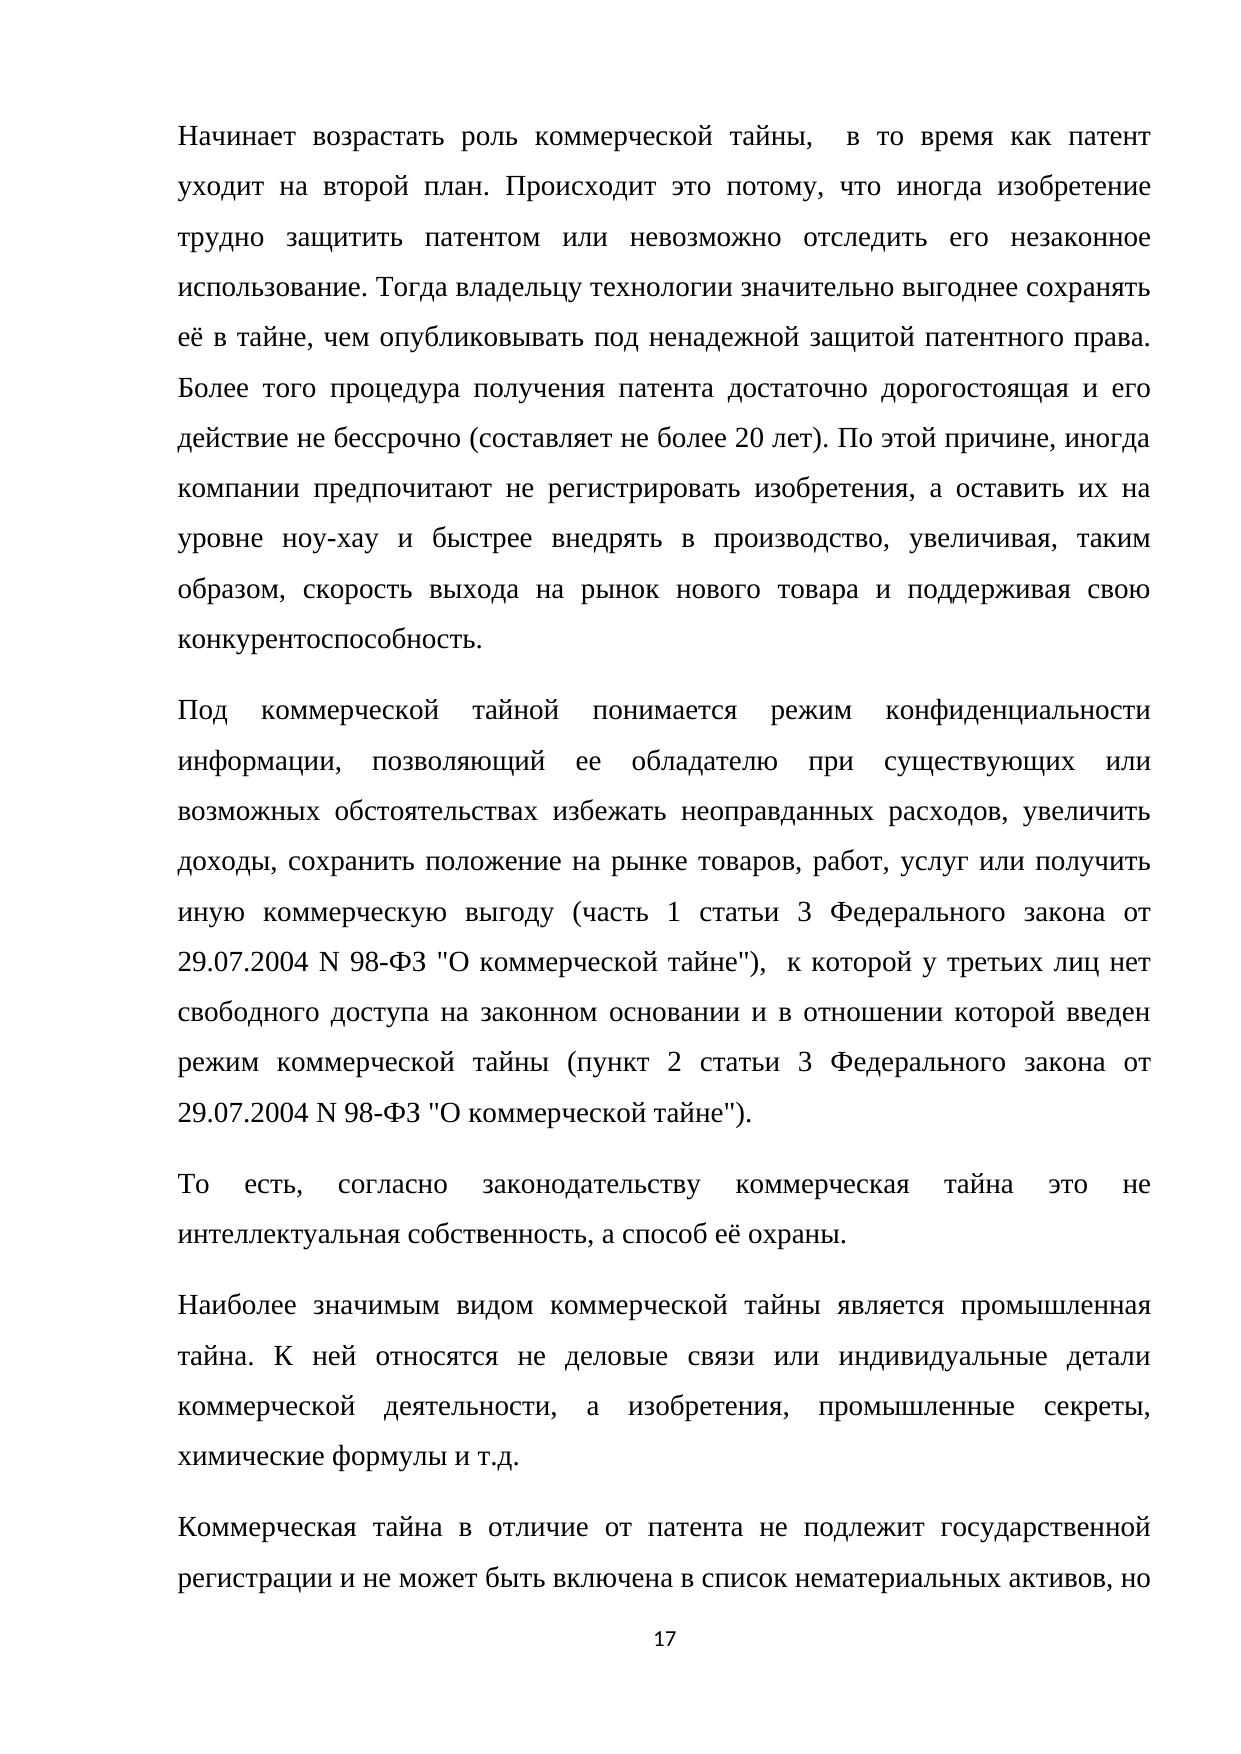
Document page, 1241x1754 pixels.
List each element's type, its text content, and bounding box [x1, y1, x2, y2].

text Начинает возрастать роль коммерческой тайны, в то время как патент уходит на второй план. Происходит это потому, что иногда изобретение трудно защитить патентом или невозможно отследить его незаконное использование. Тогда владельцу технологии значительно выгоднее сохранять её в тайне, чем опубликовывать под ненадежной защитой патентного права. Более того процедура получения патента достаточно дорогостоящая и его действие не бессрочно (составляет не более 20 лет). По этой причине, иногда компании предпочитают не регистрировать изобретения, а оставить их на уровне ноу-хау и быстрее внедрять в производство, увеличивая, таким образом, скорость выхода на рынок нового товара и поддерживая свою конкурентоспособность. [177, 118, 1152, 655]
text То есть, согласно законодательству коммерческая тайна это не интеллектуальная собственность, а способ её охраны. [177, 1166, 1152, 1250]
text Наиболее значимым видом коммерческой тайны является промышленная тайна. К ней относятся не деловые связи или индивидуальные детали коммерческой деятельности, а изобретения, промышленные секреты, химические формулы и т.д. [177, 1287, 1152, 1472]
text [177, 1509, 1152, 1593]
text Под коммерческой тайной понимается режим конфиденциальности информации, позволяющий ее обладателю при существующих или возможных обстоятельствах избежать неоправданных расходов, увеличить доходы, сохранить положение на рынке товаров, работ, услуг или получить иную коммерческую выгоду (часть 1 статьи 3 Федерального закона от 29.07.2004 N 98-ФЗ "О коммерческой тайне"), к которой у третьих лиц нет свободного доступа на законном основании и в отношении которой введен режим коммерческой тайны (пункт 2 статьи 3 Федерального закона от 29.07.2004 N 98-ФЗ "О коммерческой тайне"). [177, 692, 1152, 1128]
